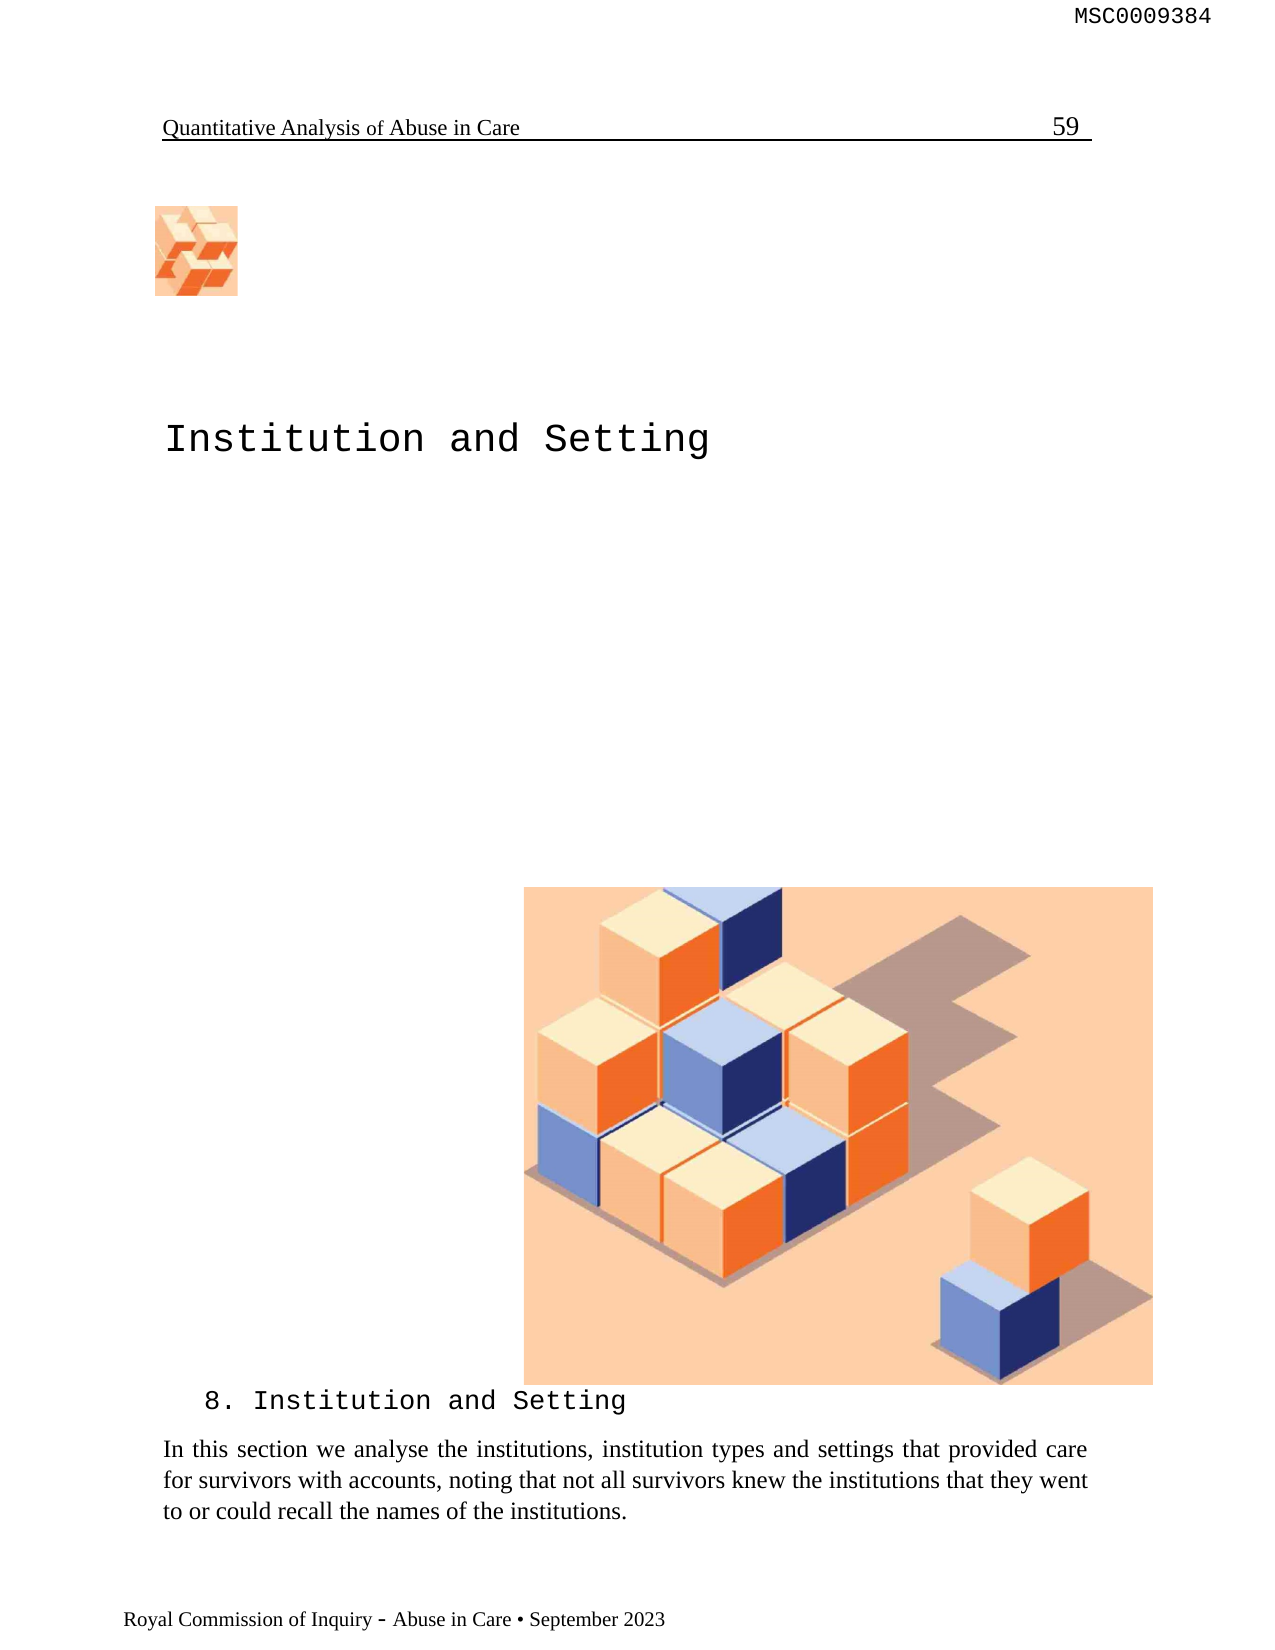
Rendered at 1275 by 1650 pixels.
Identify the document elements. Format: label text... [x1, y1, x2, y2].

text Institution and Setting [164, 418, 1091, 463]
picture [155, 206, 238, 296]
picture [523, 887, 1153, 1385]
text 8. Institution and Setting [204, 1387, 1091, 1418]
text In this section we analyse the institutions, institution types and settings that provided care for survivors with accounts, noting that not all survivors knew the institutions that they went to or could recall the names of the institutions. [163, 1434, 1089, 1525]
